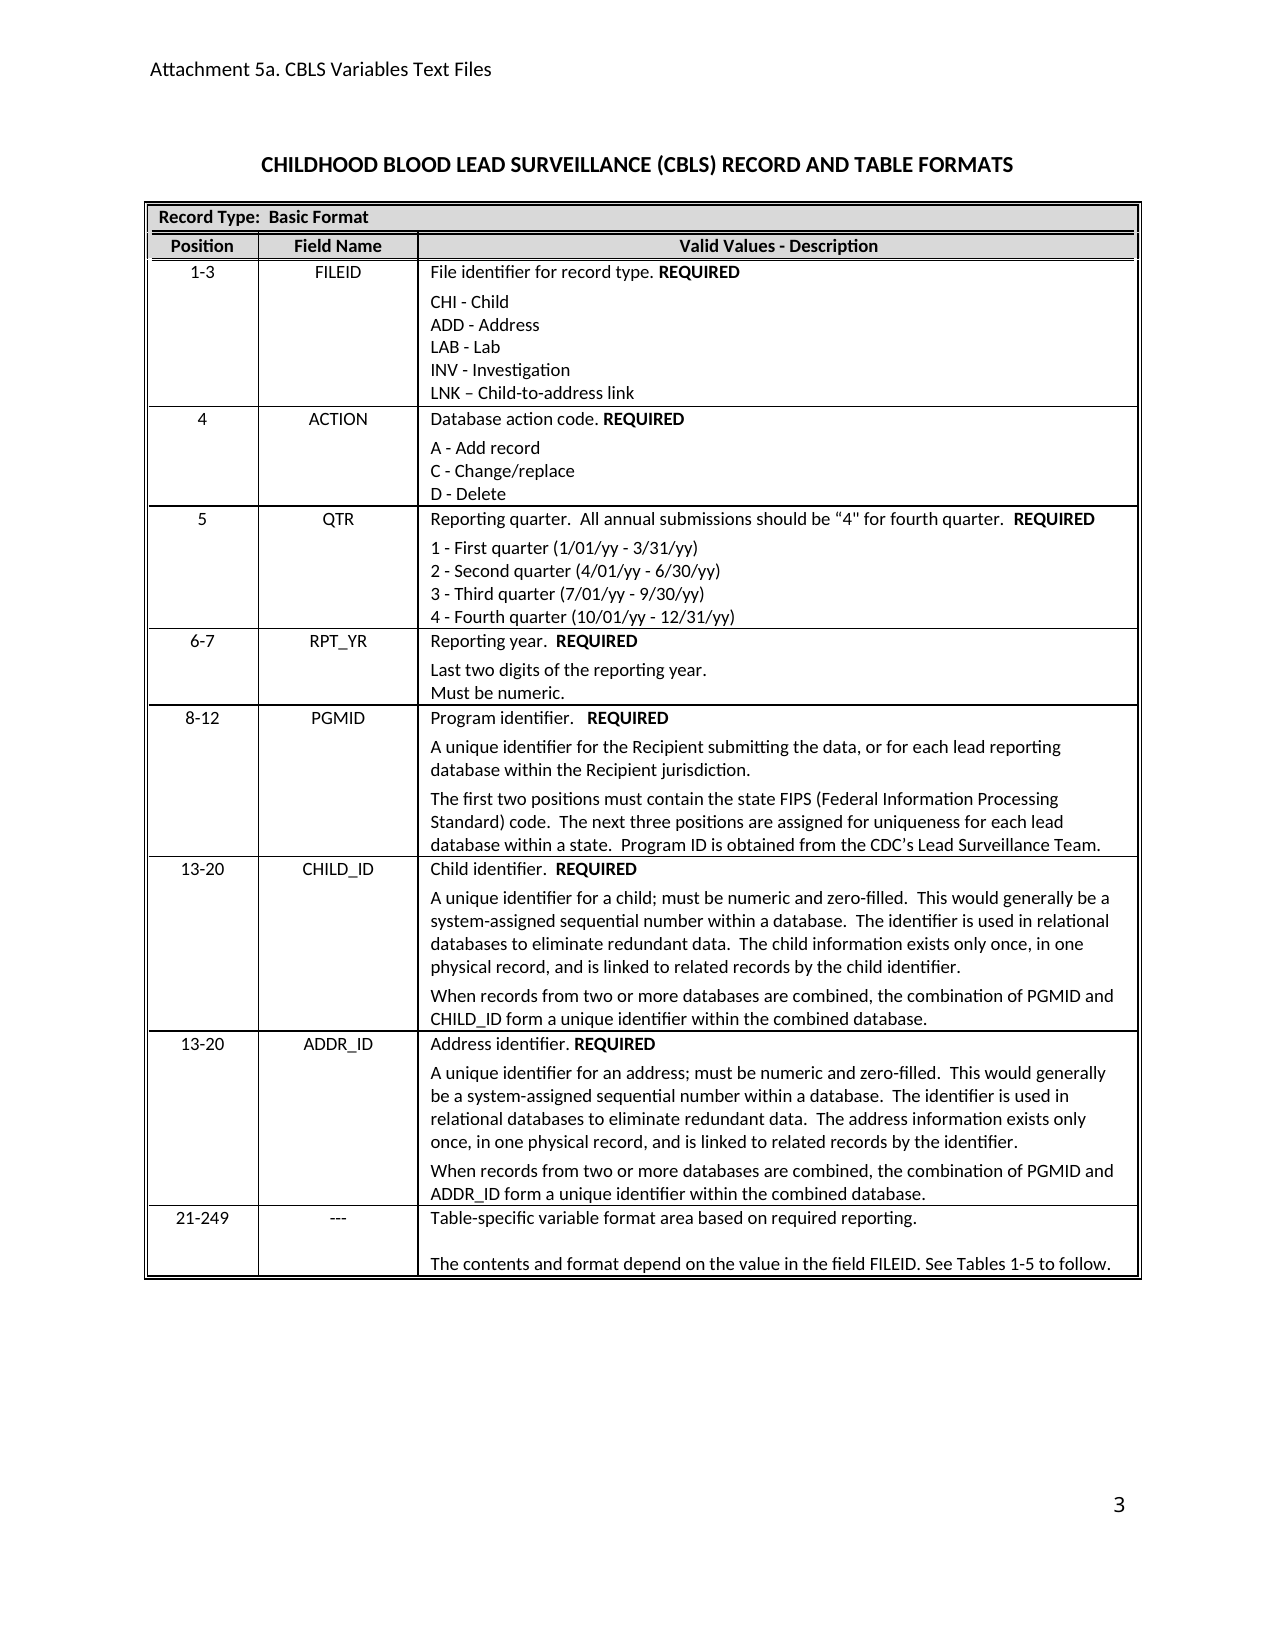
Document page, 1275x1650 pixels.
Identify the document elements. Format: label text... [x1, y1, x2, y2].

table_cell Program identifier. REQUIRED A unique identifier for the Recipient submitting the data, or for each lead reporting database within the Recipient jurisdiction. The first two positions must contain the state FIPS (Federal Information Processing Standard) code. The next three positions are assigned for uniqueness for each lead database within a state. Program ID is obtained from the CDC’s Lead Surveillance Team. [419, 706, 1137, 856]
text CHILDHOOD BLOOD LEAD SURVEILLANCE (CBLS) RECORD AND TABLE FORMATS [150, 150, 1125, 178]
table_cell Valid Values - Description [419, 230, 1140, 258]
table_cell Field Name [259, 235, 417, 258]
table_cell FILEID [259, 261, 417, 406]
table_header Record Type: Basic Format [148, 206, 1137, 230]
table_cell Address identifier. REQUIRED A unique identifier for an address; must be numeric and zero-filled. This would generally be a system-assigned sequential number within a database. The identifier is used in relational databases to eliminate redundant data. The address information exists only once, in one physical record, and is linked to related records by the identifier. When records from two or more databases are combined, the combination of PGMID and ADDR_ID form a unique identifier within the combined database. [419, 1032, 1137, 1205]
table_cell 4 [148, 407, 258, 505]
table_cell ACTION [259, 407, 417, 505]
table_cell --- [259, 1206, 417, 1275]
table_cell Reporting year. REQUIRED Last two digits of the reporting year. Must be numeric. [419, 629, 1137, 704]
table_cell 21-249 [148, 1206, 258, 1275]
table_cell Reporting quarter. All annual submissions should be “4" for fourth quarter. REQUIRED 1 - First quarter (1/01/yy - 3/31/yy) 2 - Second quarter (4/01/yy - 6/30/yy) 3 - Third quarter (7/01/yy - 9/30/yy) 4 - Fourth quarter (10/01/yy - 12/31/yy) [419, 507, 1137, 628]
table_cell Child identifier. REQUIRED A unique identifier for a child; must be numeric and zero-filled. This would generally be a system-assigned sequential number within a database. The identifier is used in relational databases to eliminate redundant data. The child information exists only once, in one physical record, and is linked to related records by the child identifier. When records from two or more databases are combined, the combination of PGMID and CHILD_ID form a unique identifier within the combined database. [419, 857, 1137, 1030]
table_cell 13-20 [148, 1031, 258, 1205]
table_cell 13-20 [148, 857, 258, 1030]
table_cell RPT_YR [259, 629, 417, 704]
table_cell Table-specific variable format area based on required reporting. The contents and format depend on the value in the field FILEID. See Tables 1-5 to follow. [419, 1206, 1137, 1275]
table_cell ADDR_ID [259, 1032, 417, 1205]
table_cell CHILD_ID [259, 857, 417, 1030]
table_cell 1-3 [148, 258, 258, 406]
table_cell Position [146, 230, 258, 258]
table_cell 5 [148, 506, 258, 628]
table_cell QTR [259, 507, 417, 628]
table_cell 8-12 [148, 705, 258, 856]
table_cell Database action code. REQUIRED A - Add record C - Change/replace D - Delete [419, 407, 1137, 505]
table_cell 6-7 [148, 629, 258, 704]
table_cell File identifier for record type. REQUIRED CHI - Child ADD - Address LAB - Lab INV - Investigation LNK – Child-to-address link [419, 258, 1138, 406]
table_cell PGMID [259, 706, 417, 856]
